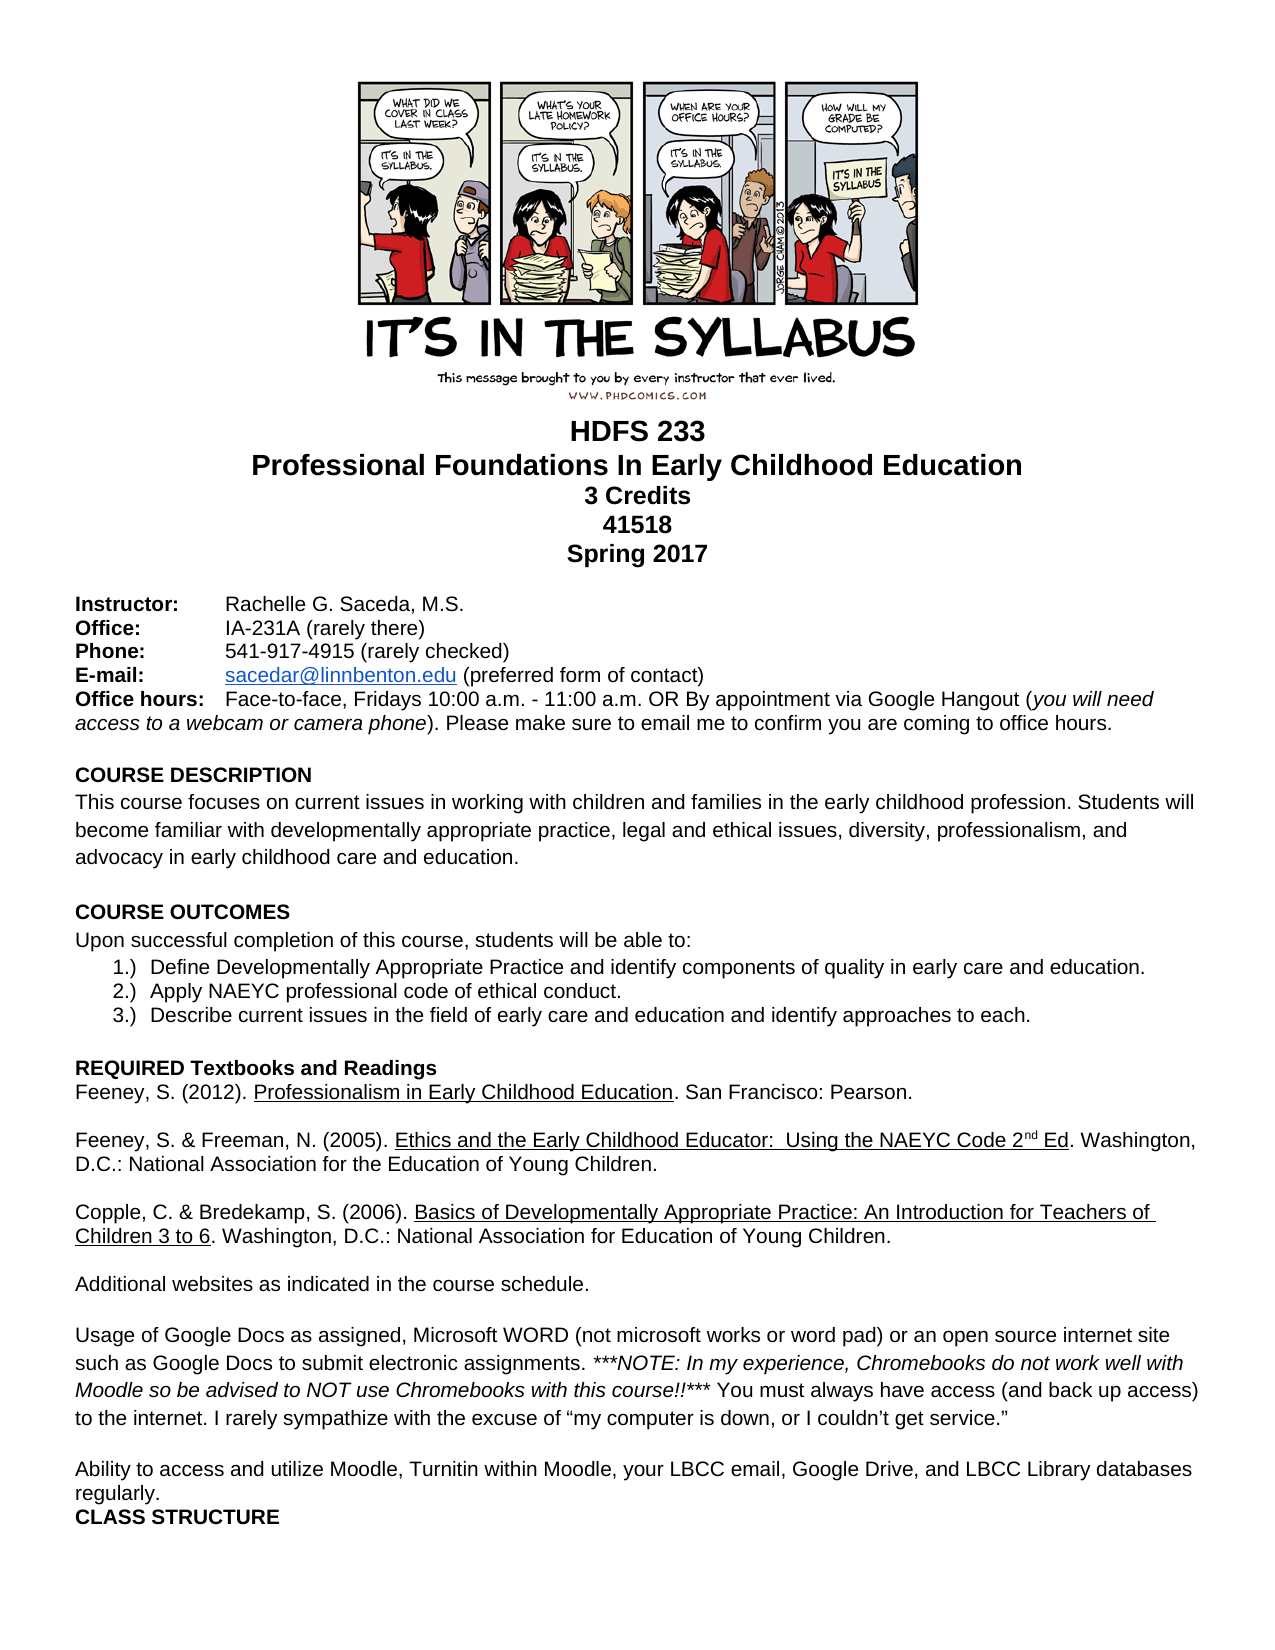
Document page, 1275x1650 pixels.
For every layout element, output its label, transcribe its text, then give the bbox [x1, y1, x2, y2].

text E-mail: sacedar@linnbenton.edu (preferred form of contact) [75, 663, 1200, 687]
text COURSE OUTCOMES [75, 900, 1200, 924]
text Office: IA-231A (rarely there) [75, 615, 1200, 639]
text Phone: 541-917-4915 (rarely checked) [75, 639, 1200, 663]
text Copple, C. & Bredekamp, S. (2006). Basics of Developmentally Appropriate Practice: An Introduction for Teachers of Children 3 to 6. Washington, D.C.: National Association for Education of Young Children. [75, 1200, 1200, 1248]
text Additional websites as indicated in the course schedule. [75, 1272, 1200, 1296]
list Describe current issues in the field of early care and education and identify approaches to each. [112, 1003, 1164, 1027]
text Feeney, S. (2012). Professionalism in Early Childhood Education. San Francisco: Pearson. [75, 1080, 1200, 1104]
text COURSE DESCRIPTION [75, 763, 1200, 787]
list Define Developmentally Appropriate Practice and identify components of quality in early care and education. [112, 955, 1164, 979]
text Instructor: Rachelle G. Saceda, M.S. [75, 591, 1200, 615]
list Apply NAEYC professional code of ethical conduct. [112, 979, 1164, 1003]
text Spring 2017 [75, 539, 1200, 567]
text Feeney, S. & Freeman, N. (2005). Ethics and the Early Childhood Educator: Using the NAEYC Code 2nd Ed. Washington, D.C.: National Association for the Education of Young Children. [75, 1128, 1200, 1176]
picture [353, 75, 922, 414]
text 41518 [75, 510, 1200, 539]
text Professional Foundations In Early Childhood Education [75, 448, 1200, 481]
text 3 Credits [75, 481, 1200, 510]
text Ability to access and utilize Moodle, Turnitin within Moodle, your LBCC email, Google Drive, and LBCC Library databases regularly. [75, 1457, 1200, 1505]
text HDFS 233 [75, 414, 1200, 448]
text This course focuses on current issues in working with children and families in the early childhood profession. Students will become familiar with developmentally appropriate practice, legal and ethical issues, diversity, professionalism, and advocacy in early childhood care and education. [75, 790, 1200, 869]
text REQUIRED Textbooks and Readings [75, 1056, 1200, 1080]
text CLASS STRUCTURE [75, 1505, 1200, 1529]
text Office hours: Face-to-face, Fridays 10:00 a.m. - 11:00 a.m. OR By appointment via Google Hangout (you will need access to a webcam or camera phone). Please make sure to email me to confirm you are coming to office hours. [75, 687, 1200, 735]
text Usage of Google Docs as assigned, Microsoft WORD (not microsoft works or word pad) or an open source internet site such as Google Docs to submit electronic assignments. ***NOTE: In my experience, Chromebooks do not work well with Moodle so be advised to NOT use Chromebooks with this course!!*** You must always have access (and back up access) to the internet. I rarely sympathize with the excuse of “my computer is down, or I couldn’t get service.” [75, 1296, 1200, 1429]
text Upon successful completion of this course, students will be able to: [75, 928, 1200, 952]
